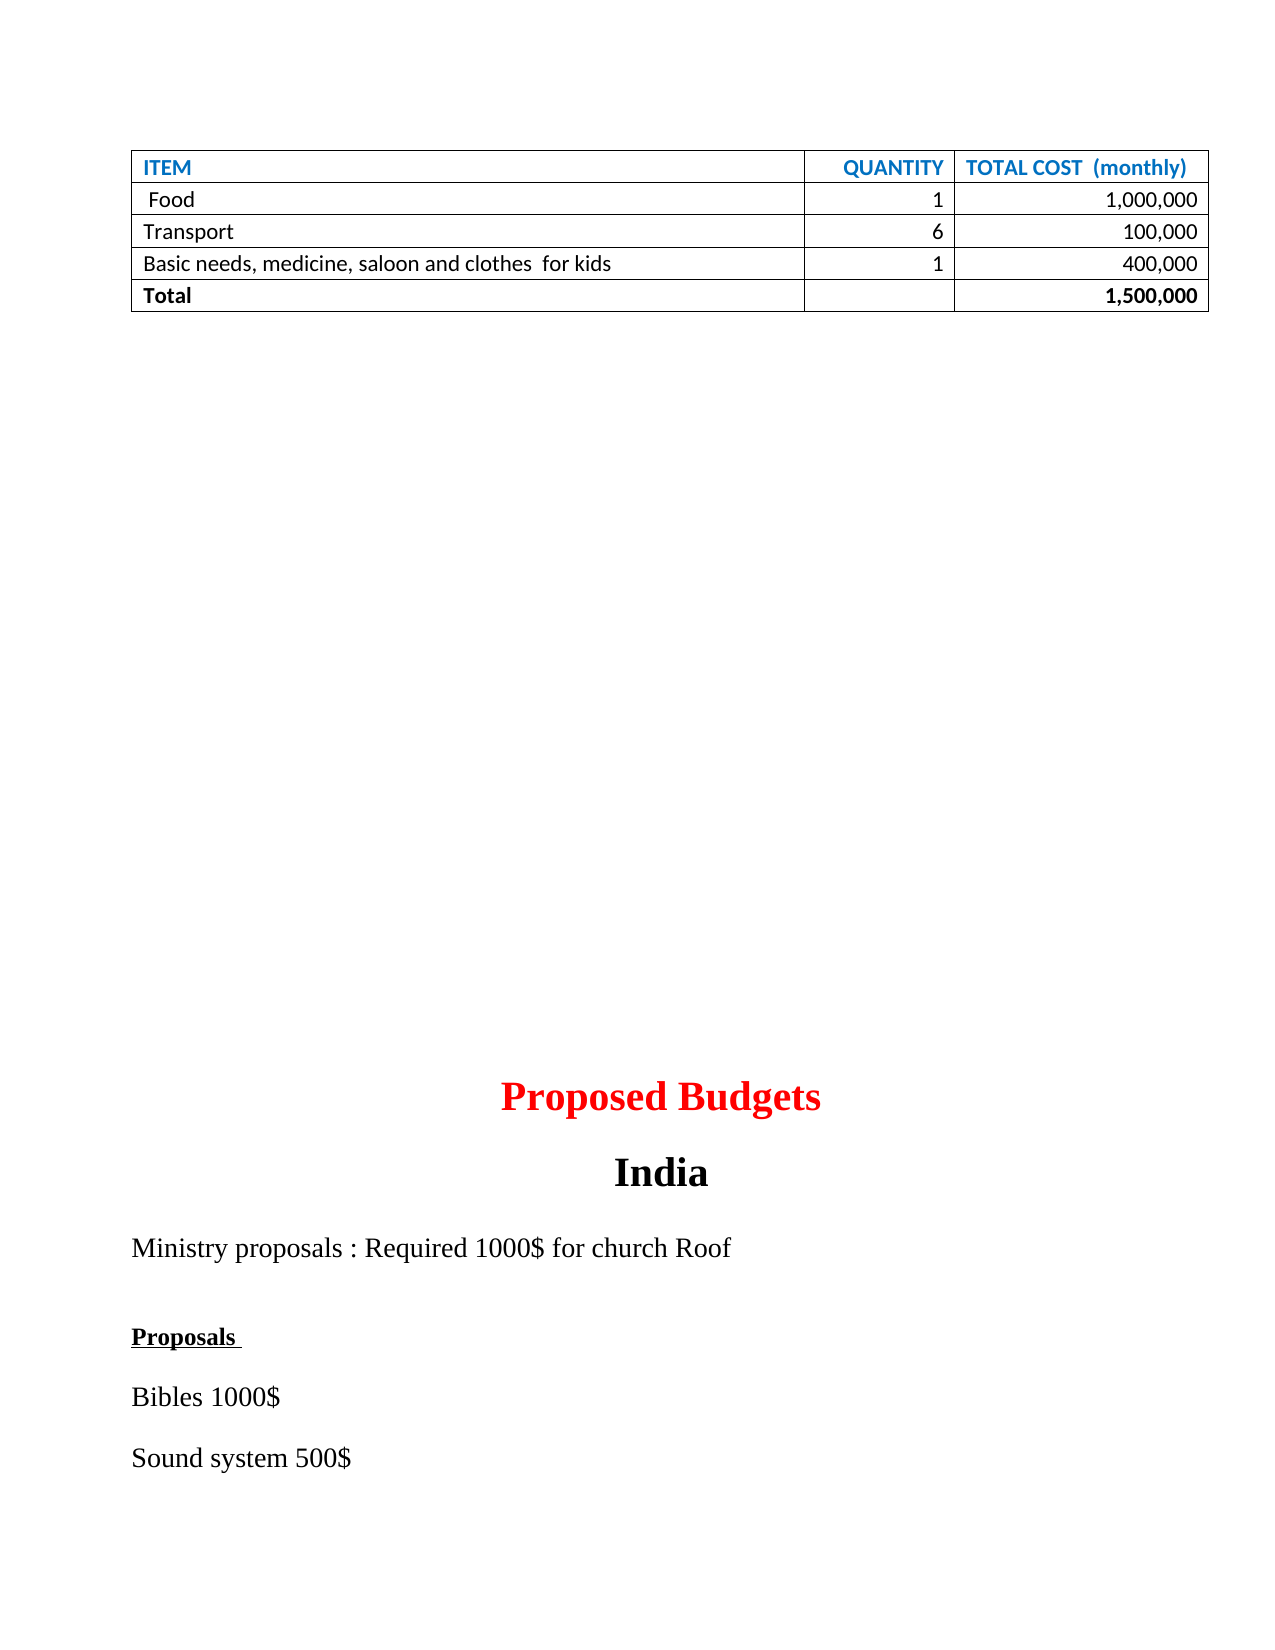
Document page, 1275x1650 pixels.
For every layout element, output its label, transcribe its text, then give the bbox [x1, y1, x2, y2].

table_cell 1,000,000 [955, 183, 1208, 214]
table_cell Basic needs, medicine, saloon and clothes for kids [132, 248, 804, 279]
table_cell TOTAL COST (monthly) [955, 151, 1208, 182]
text India [131, 1147, 1191, 1195]
text Proposed Budgets [131, 1071, 1191, 1119]
text Sound system 500$ [131, 1441, 1191, 1474]
table_cell 6 [805, 215, 954, 247]
table_cell 1 [805, 248, 954, 279]
table_cell [805, 280, 954, 311]
table_cell QUANTITY [805, 151, 954, 182]
table_cell 100,000 [955, 215, 1208, 247]
table_cell 400,000 [955, 248, 1208, 279]
table_cell 1,500,000 [955, 280, 1208, 311]
text Ministry proposals : Required 1000$ for church Roof [131, 1232, 1191, 1264]
table_cell Transport [132, 215, 804, 247]
table_cell Total [132, 280, 804, 311]
table_cell 1 [805, 183, 954, 214]
table_cell Food [132, 183, 804, 214]
table_cell ITEM [132, 151, 804, 182]
text Proposals [131, 1322, 1191, 1351]
text Bibles 1000$ [131, 1380, 1191, 1412]
